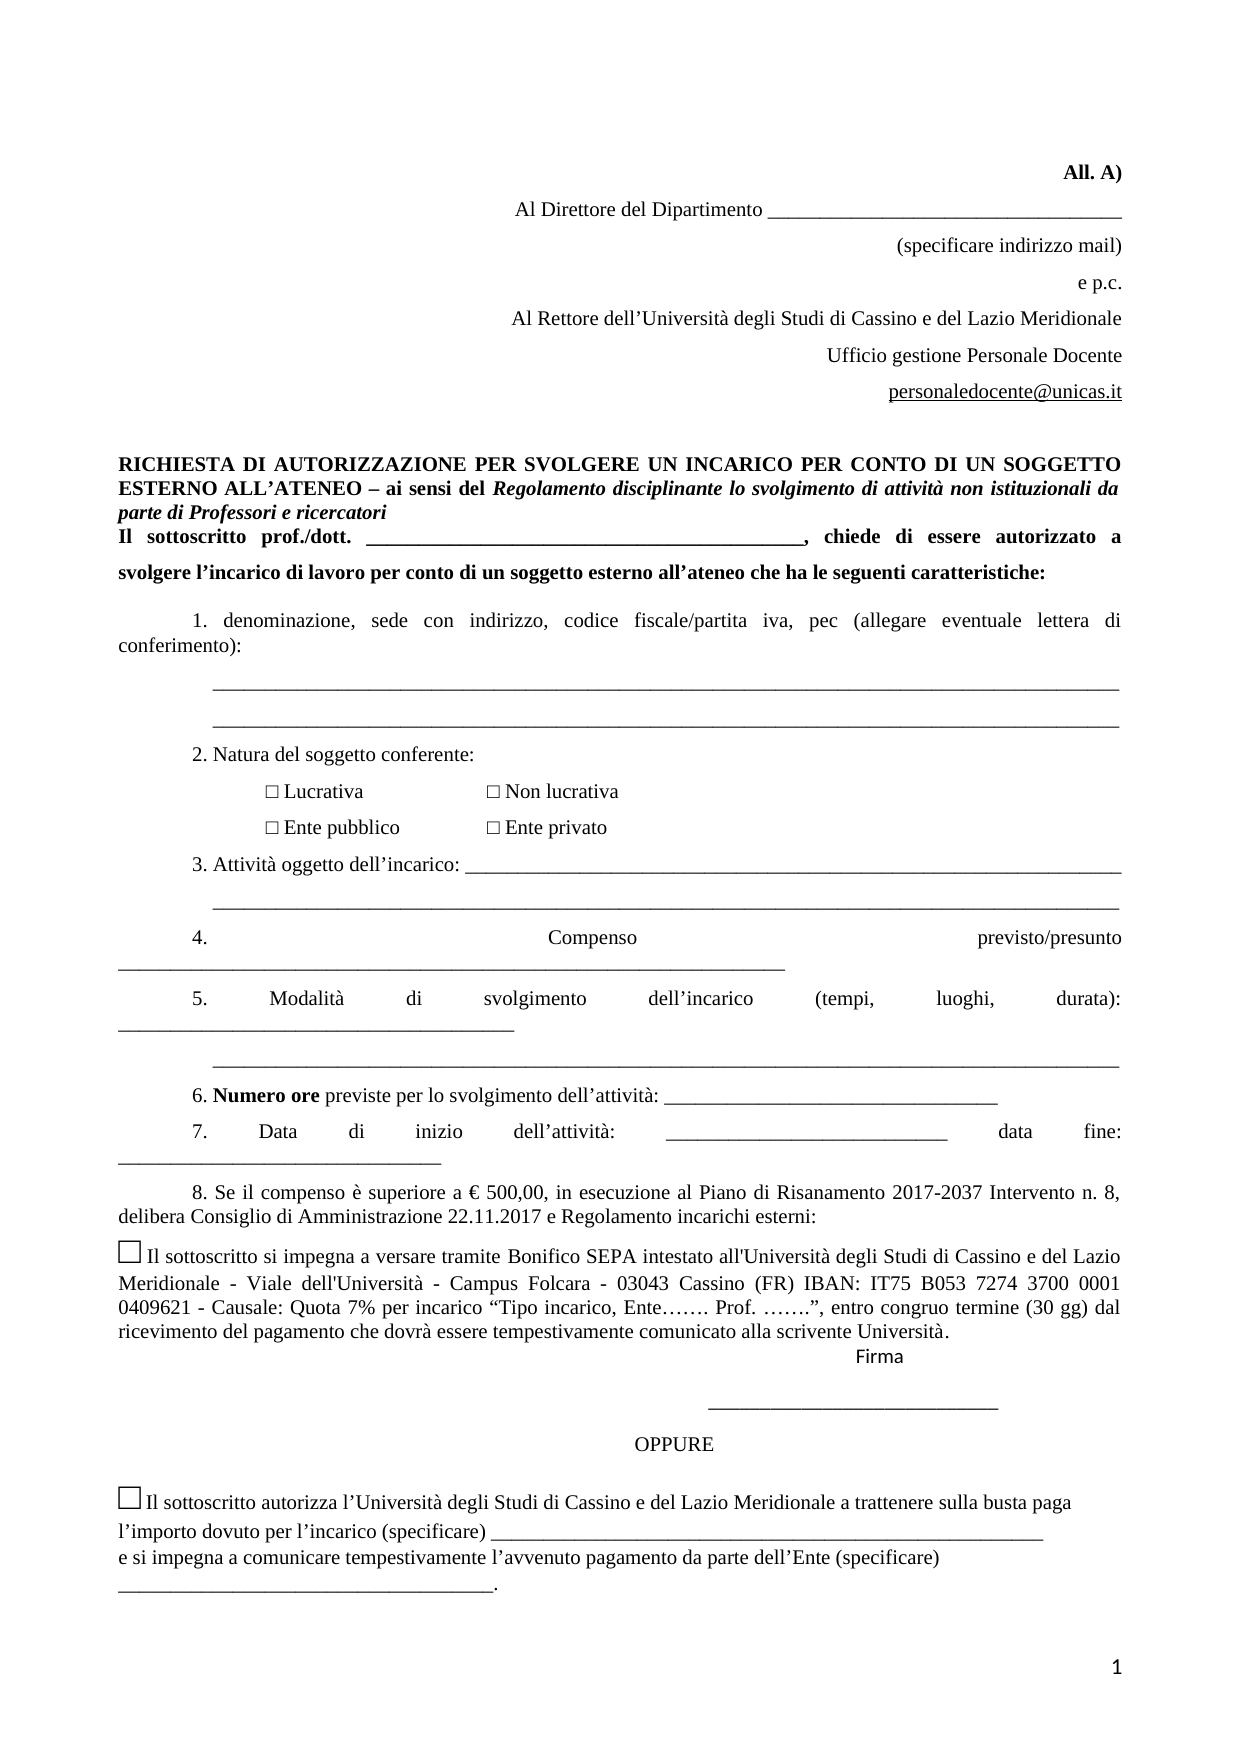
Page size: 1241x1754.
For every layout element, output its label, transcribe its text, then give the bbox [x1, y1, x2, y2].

text Al Direttore del Dipartimento __________________________________ [118, 197, 1122, 221]
text Al Rettore dell’Università degli Studi di Cassino e del Lazio Meridionale [118, 306, 1122, 330]
text 6. Numero ore previste per lo svolgimento dell’attività: ________________________________ [192, 1083, 1122, 1107]
text e p.c. [118, 270, 1122, 294]
text ____________________________ [118, 1387, 1122, 1413]
text □ Ente pubblico □ Ente privato [266, 815, 1122, 839]
text 3. Attività oggetto dell’incarico: _______________________________________________________________ [118, 852, 1122, 876]
text (specificare indirizzo mail) [708, 233, 1122, 257]
text 4. Compenso previsto/presunto ________________________________________________________________ [118, 925, 1122, 973]
text e si impegna a comunicare tempestivamente l’avvenuto pagamento da parte dell’Ente (specificare) ____________________________________. [118, 1545, 1122, 1595]
text _______________________________________________________________________________________ [118, 706, 1122, 730]
text Ufficio gestione Personale Docente [118, 343, 1122, 367]
text 1. denominazione, sede con indirizzo, codice fiscale/partita iva, pec (allegare eventuale lettera di conferimento): [118, 608, 1122, 657]
text _______________________________________________________________________________________ [118, 888, 1122, 912]
text 2. Natura del soggetto conferente: [118, 742, 1122, 766]
text Firma [782, 1343, 1122, 1369]
text Il sottoscritto prof./dott. __________________________________________, chiede di essere autorizzato a svolgere l’incarico di lavoro per conto di un soggetto esterno all’ateneo che ha le seguenti caratteristiche: [118, 524, 1122, 584]
text 7. Data di inizio dell’attività: ___________________________ data fine: _______________________________ [118, 1119, 1122, 1167]
text □ Il sottoscritto autorizza l’Università degli Studi di Cassino e del Lazio Meridionale a trattenere sulla busta paga l’importo dovuto per l’incarico (specificare) _____________________________________________________ [118, 1474, 1122, 1543]
text All. A) [118, 160, 1122, 184]
text OPPURE [561, 1432, 1122, 1456]
text 5. Modalità di svolgimento dell’incarico (tempi, luoghi, durata): ______________________________________ [118, 986, 1122, 1034]
text □ Il sottoscritto si impegna a versare tramite Bonifico SEPA intestato all'Università degli Studi di Cassino e del Lazio Meridionale - Viale dell'Università - Campus Folcara - 03043 Cassino (FR) IBAN: IT75 B053 7274 3700 0001 0409621 - Causale: Quota 7% per incarico “Tipo incarico, Ente……. Prof. …….”, entro congruo termine (30 gg) dal ricevimento del pagamento che dovrà essere tempestivamente comunicato alla scrivente Università. [118, 1228, 1122, 1343]
text personaledocente@unicas.it [118, 379, 1122, 403]
text _______________________________________________________________________________________ [192, 669, 1122, 693]
text □ Lucrativa □ Non lucrativa [192, 779, 1122, 803]
text RICHIESTA DI AUTORIZZAZIONE PER SVOLGERE UN INCARICO PER CONTO DI UN SOGGETTO ESTERNO ALL’ATENEO – ai sensi del Regolamento disciplinante lo svolgimento di attività non istituzionali da parte di Professori e ricercatori [118, 452, 1122, 524]
text 8. Se il compenso è superiore a € 500,00, in esecuzione al Piano di Risanamento 2017-2037 Intervento n. 8, delibera Consiglio di Amministrazione 22.11.2017 e Regolamento incarichi esterni: [118, 1180, 1122, 1228]
text _______________________________________________________________________________________ [118, 1046, 1122, 1070]
